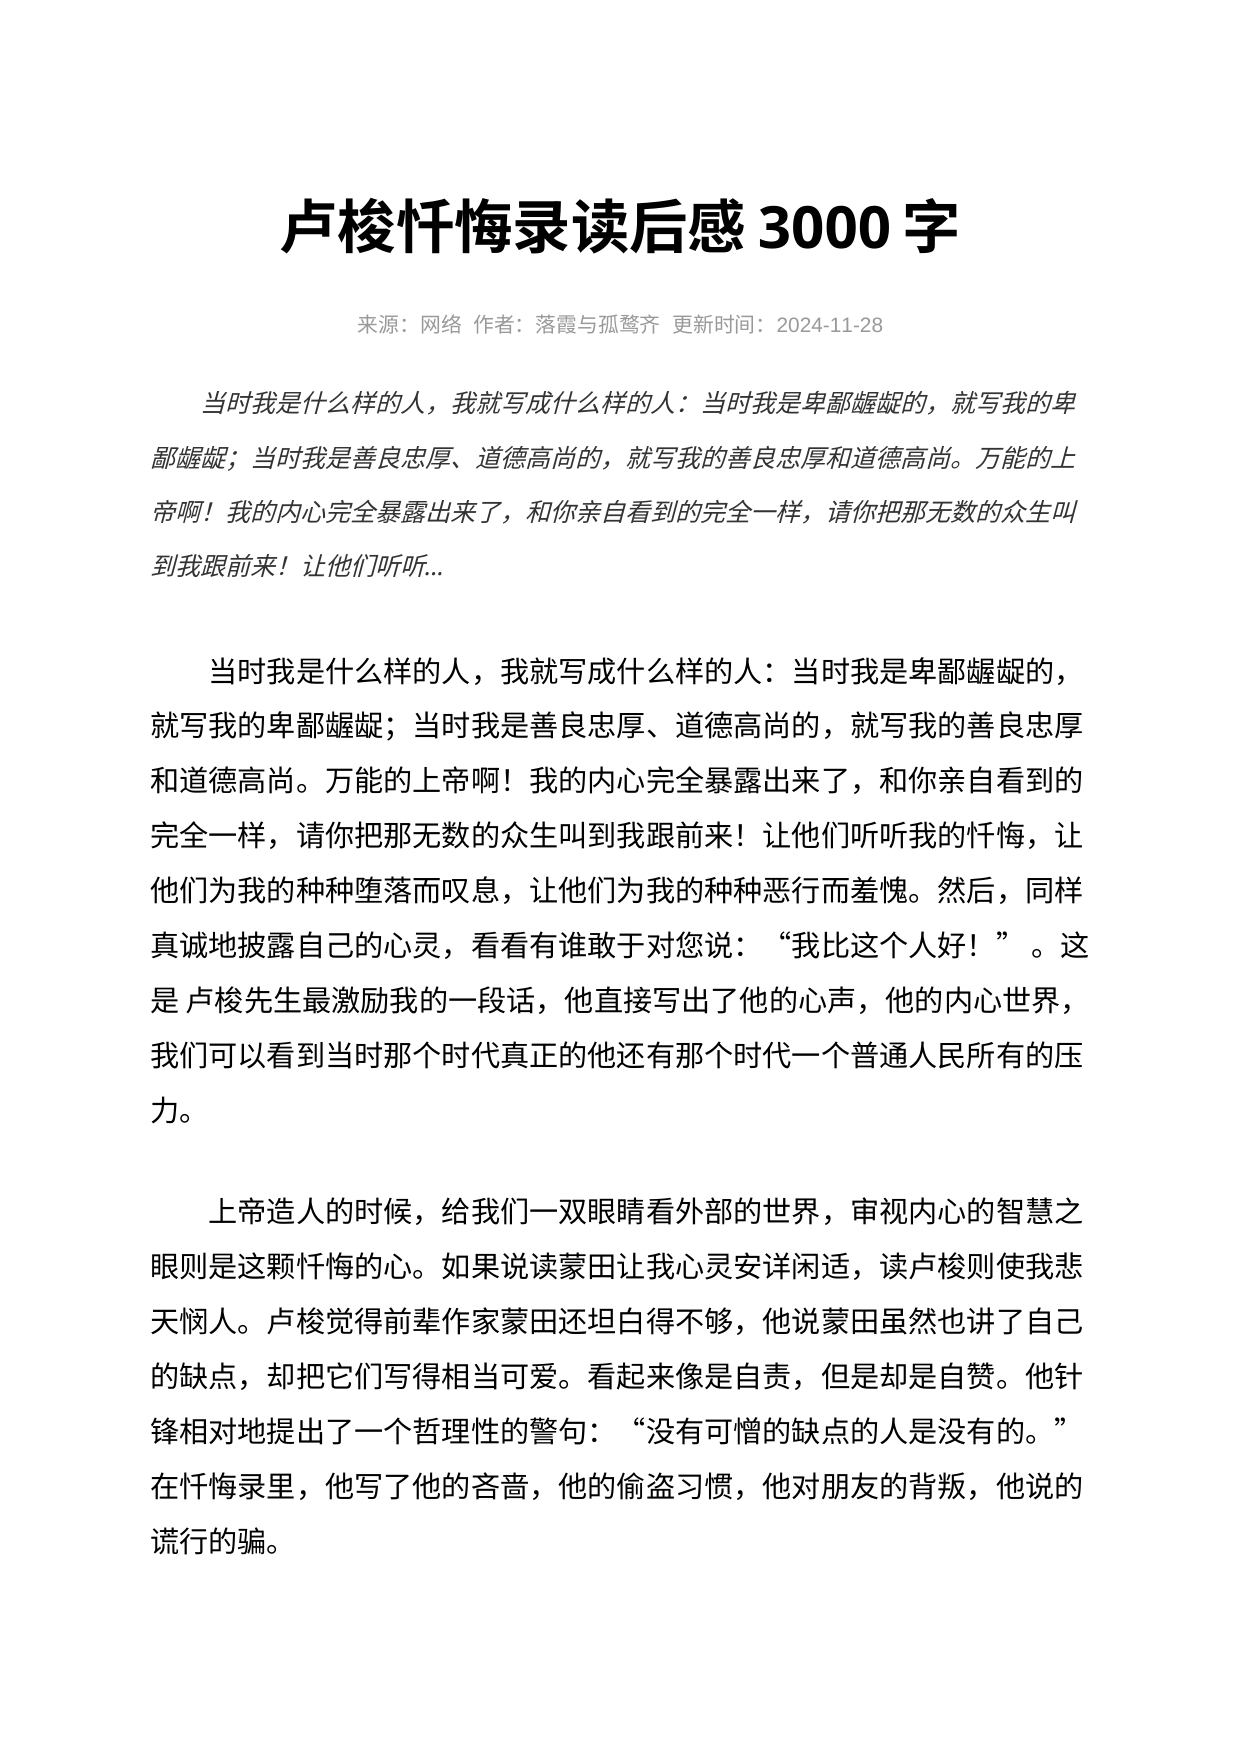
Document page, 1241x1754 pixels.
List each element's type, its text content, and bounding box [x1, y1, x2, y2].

text 当时我是什么样的人，我就写成什么样的人：当时我是卑鄙龌龊的，就写我的卑鄙龌龊；当时我是善良忠厚、道德高尚的，就写我的善良忠厚和道德高尚。万能的上帝啊！我的内心完全暴露出来了，和你亲自看到的完全一样，请你把那无数的众生叫到我跟前来！让他们听听我的忏悔，让他们为我的种种堕落而叹息，让他们为我的种种恶行而羞愧。然后，同样真诚地披露自己的心灵，看看有谁敢于对您说：“我比这个人好！” 。这是 卢梭先生最激励我的一段话，他直接写出了他的心声，他的内心世界，我们可以看到当时那个时代真正的他还有那个时代一个普通人民所有的压力。 [150, 648, 1090, 1129]
subtitle 卢梭忏悔录读后感3000字 [150, 181, 1090, 266]
text 上帝造人的时候，给我们一双眼睛看外部的世界，审视内心的智慧之眼则是这颗忏悔的心。如果说读蒙田让我心灵安详闲适，读卢梭则使我悲天悯人。卢梭觉得前辈作家蒙田还坦白得不够，他说蒙田虽然也讲了自己的缺点，却把它们写得相当可爱。看起来像是自责，但是却是自赞。他针锋相对地提出了一个哲理性的警句：“没有可憎的缺点的人是没有的。” 在忏悔录里，他写了他的吝啬，他的偷盗习惯，他对朋友的背叛，他说的谎行的骗。 [150, 1189, 1090, 1561]
text 当时我是什么样的人，我就写成什么样的人：当时我是卑鄙龌龊的，就写我的卑鄙龌龊；当时我是善良忠厚、道德高尚的，就写我的善良忠厚和道德高尚。万能的上帝啊！我的内心完全暴露出来了，和你亲自看到的完全一样，请你把那无数的众生叫到我跟前来！让他们听听... [150, 384, 1090, 583]
text 来源：网络 作者：落霞与孤鹜齐 更新时间：2024-11-28 [150, 313, 1090, 337]
